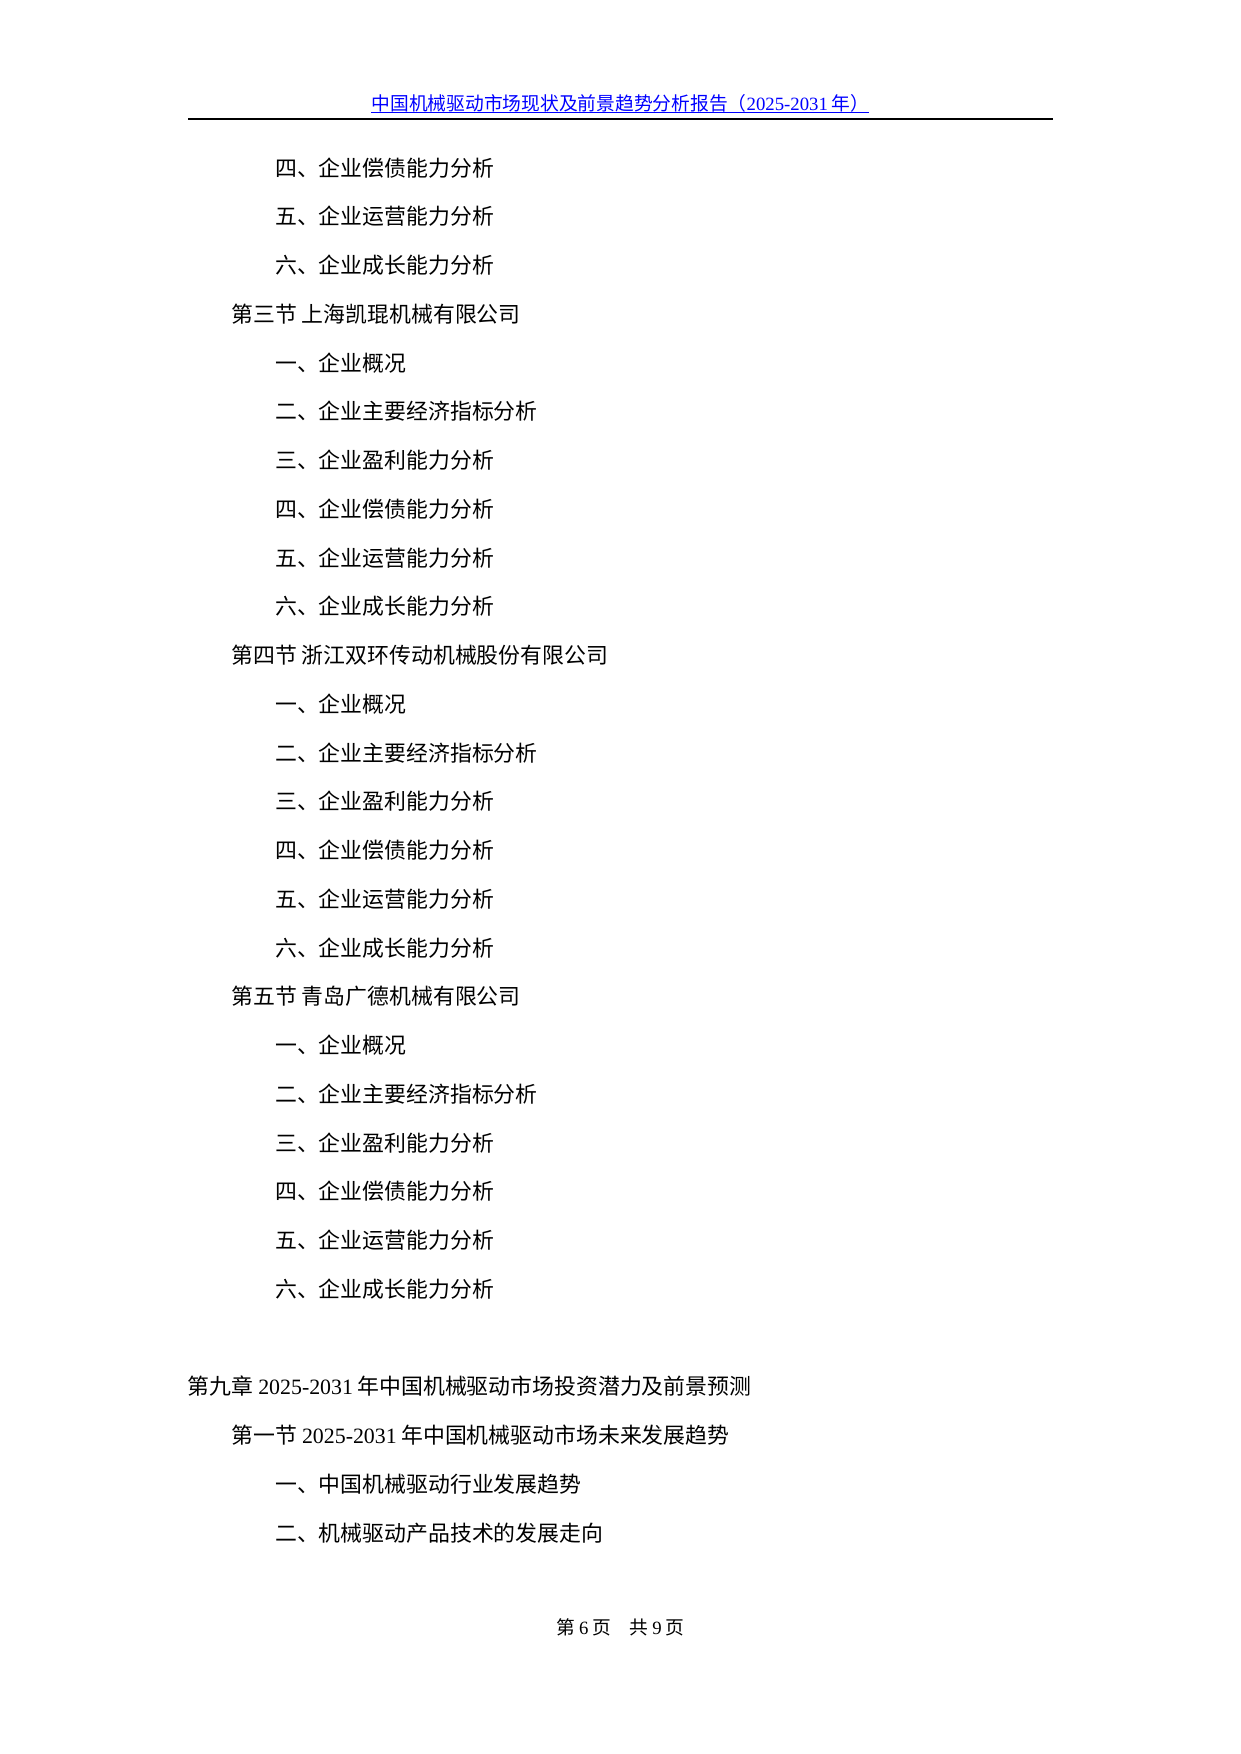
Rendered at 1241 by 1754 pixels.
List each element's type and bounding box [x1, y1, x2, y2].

text [187, 150, 1053, 1548]
